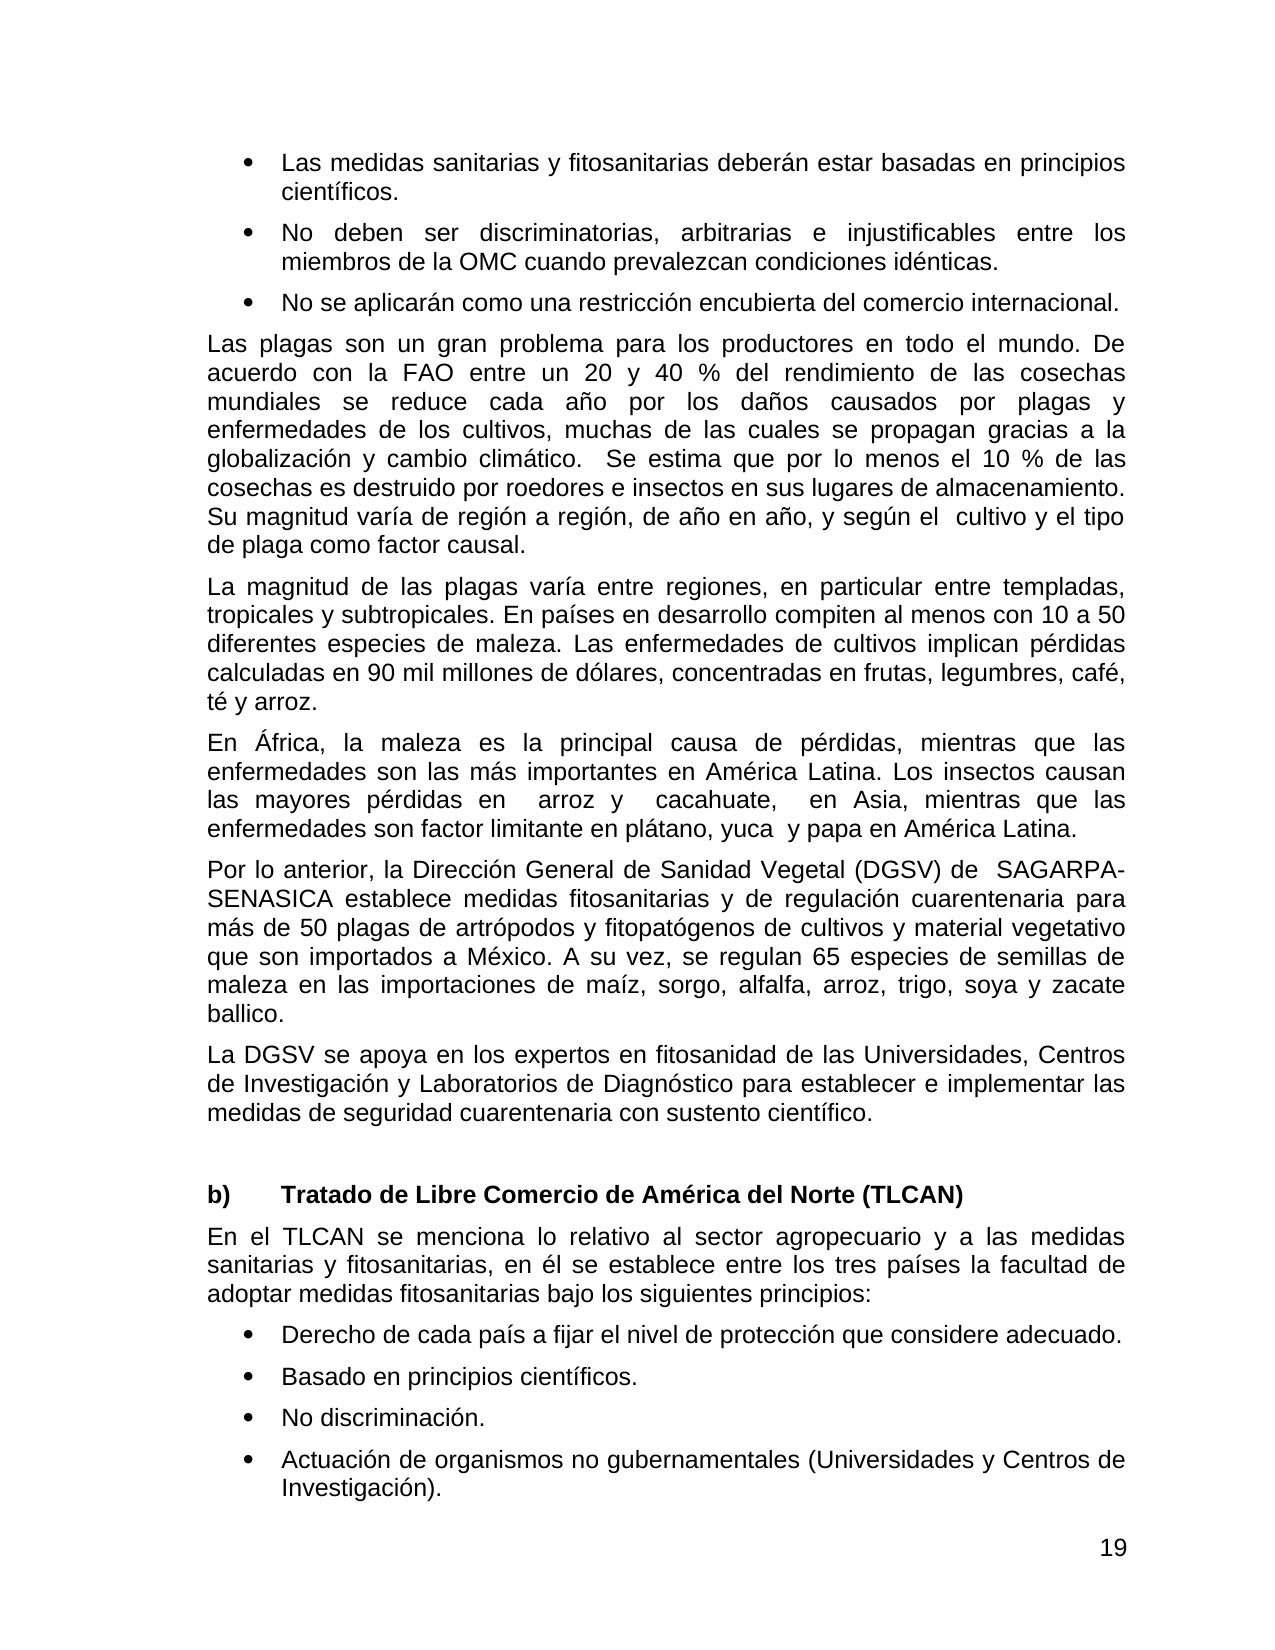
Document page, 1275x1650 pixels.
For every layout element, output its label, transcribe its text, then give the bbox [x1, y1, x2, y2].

text Por lo anterior, la Dirección General de Sanidad Vegetal (DGSV) de SAGARPA-SENASICA establece medidas fitosanitarias y de regulación cuarentenaria para más de 50 plagas de artrópodos y fitopatógenos de cultivos y material vegetativo que son importados a México. A su vez, se regulan 65 especies de semillas de maleza en las importaciones de maíz, sorgo, alfalfa, arroz, trigo, soya y zacate ballico. [207, 856, 1127, 1028]
text En el TLCAN se menciona lo relativo al sector agropecuario y a las medidas sanitarias y fitosanitarias, en él se establece entre los tres países la facultad de adoptar medidas fitosanitarias bajo los siguientes principios: [207, 1222, 1127, 1308]
list No deben ser discriminatorias, arbitrarias e injustificables entre los miembros de la OMC cuando prevalezcan condiciones idénticas. [244, 218, 1127, 275]
list Actuación de organismos no gubernamentales (Universidades y Centros de Investigación). [244, 1444, 1127, 1502]
text b) Tratado de Libre Comercio de América del Norte (TLCAN) [207, 1181, 1127, 1209]
list No se aplicarán como una restricción encubierta del comercio internacional. [244, 288, 1127, 317]
text En África, la maleza es la principal causa de pérdidas, mientras que las enfermedades son las más importantes en América Latina. Los insectos causan las mayores pérdidas en arroz y cacahuate, en Asia, mientras que las enfermedades son factor limitante en plátano, yuca y papa en América Latina. [207, 728, 1127, 843]
list Basado en principios científicos. [244, 1362, 1127, 1391]
list Las medidas sanitarias y fitosanitarias deberán estar basadas en principios científicos. [244, 148, 1127, 205]
text La DGSV se apoya en los expertos en fitosanidad de las Universidades, Centros de Investigación y Laboratorios de Diagnóstico para establecer e implementar las medidas de seguridad cuarentenaria con sustento científico. [207, 1041, 1127, 1127]
list No discriminación. [244, 1403, 1127, 1432]
list Derecho de cada país a fijar el nivel de protección que considere adecuado. [244, 1321, 1127, 1349]
text Las plagas son un gran problema para los productores en todo el mundo. De acuerdo con la FAO entre un 20 y 40 % del rendimiento de las cosechas mundiales se reduce cada año por los daños causados por plagas y enfermedades de los cultivos, muchas de las cuales se propagan gracias a la globalización y cambio climático. Se estima que por lo menos el 10 % de las cosechas es destruido por roedores e insectos en sus lugares de almacenamiento. Su magnitud varía de región a región, de año en año, y según el cultivo y el tipo de plaga como factor causal. [207, 329, 1127, 559]
text La magnitud de las plagas varía entre regiones, en particular entre templadas, tropicales y subtropicales. En países en desarrollo compiten al menos con 10 a 50 diferentes especies de maleza. Las enfermedades de cultivos implican pérdidas calculadas en 90 mil millones de dólares, concentradas en frutas, legumbres, café, té y arroz. [207, 572, 1127, 716]
